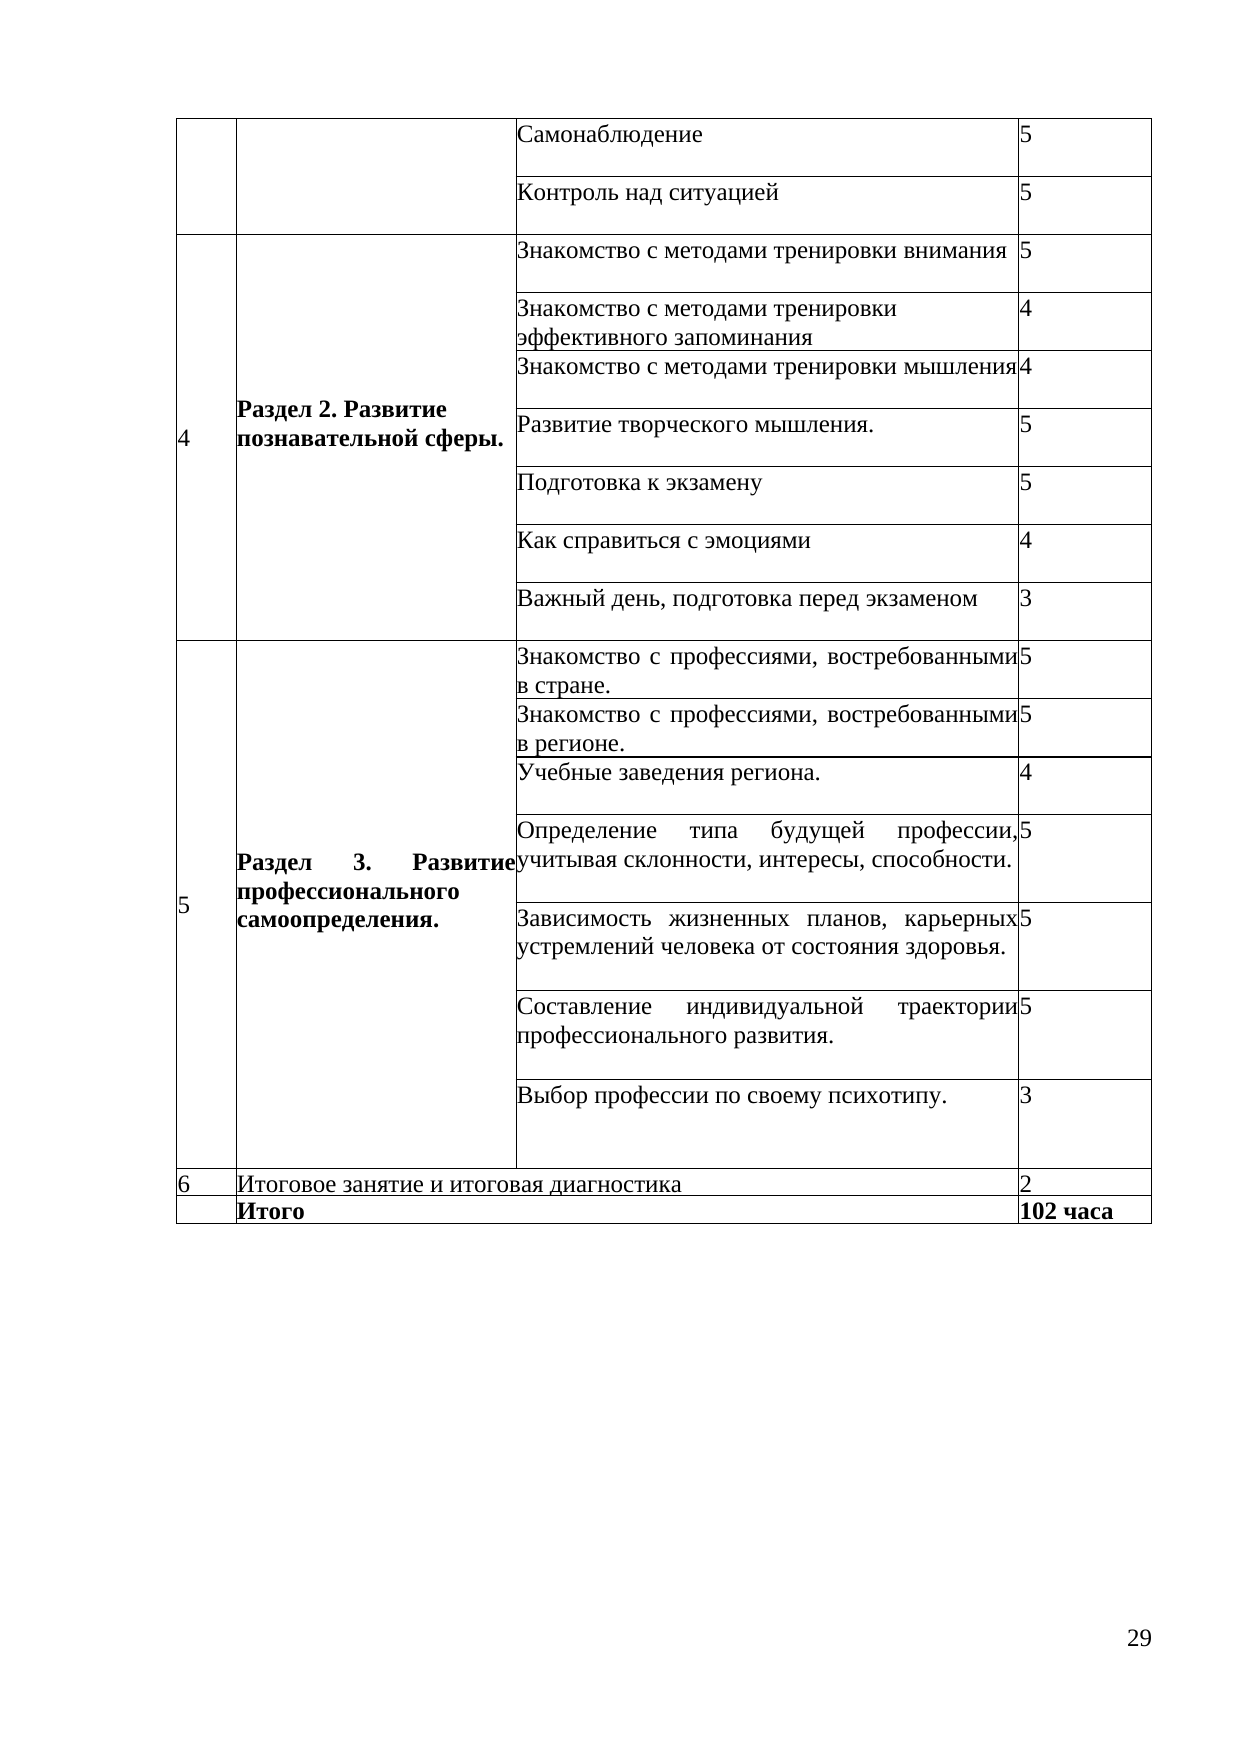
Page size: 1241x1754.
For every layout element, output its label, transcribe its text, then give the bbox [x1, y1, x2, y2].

table_cell Как справиться с эмоциями [517, 525, 1018, 582]
table_cell 4 [1019, 351, 1151, 408]
table_cell Подготовка к экзамену [517, 467, 1018, 524]
table_cell Учебные заведения региона. [517, 758, 1018, 814]
table_cell 5 [1019, 815, 1151, 902]
table_cell 5 [1019, 991, 1151, 1079]
table_cell 5 [1019, 903, 1151, 990]
table_cell 5 [1019, 119, 1151, 176]
table_cell Итоговое занятие и итоговая диагностика [237, 1169, 1018, 1195]
table_cell Контроль над ситуацией [517, 177, 1018, 234]
table_cell 3 [1019, 583, 1151, 640]
table_cell Знакомство с методами тренировки внимания [517, 235, 1018, 292]
table_cell 5 [1019, 177, 1151, 234]
table_cell Знакомство с методами тренировки эффективного запоминания [517, 293, 1018, 350]
table_cell 6 [177, 1169, 236, 1195]
table_cell Развитие творческого мышления. [517, 409, 1018, 466]
table_cell [177, 1196, 236, 1222]
table_cell 4 [177, 235, 236, 640]
table_cell 5 [1019, 235, 1151, 292]
table_cell 5 [1019, 641, 1151, 698]
table_cell Составление индивидуальной траектории профессионального развития. [517, 991, 1018, 1079]
table_cell Зависимость жизненных планов, карьерных устремлений человека от состояния здоровья. [517, 903, 1018, 990]
table_cell 4 [1019, 758, 1151, 814]
table_cell Знакомство с профессиями, востребованными в регионе. [517, 699, 1018, 756]
table_cell 5 [177, 641, 236, 1168]
table_cell Определение типа будущей профессии, учитывая склонности, интересы, способности. [517, 815, 1018, 902]
table_cell 5 [1019, 699, 1151, 756]
table_cell 5 [1019, 467, 1151, 524]
table_cell 2 [1019, 1169, 1151, 1195]
table_cell Итого [237, 1196, 1018, 1222]
table_cell 102 часа [1019, 1196, 1151, 1222]
table_cell 4 [1019, 525, 1151, 582]
table_cell Самонаблюдение [517, 119, 1018, 176]
table_cell Знакомство с профессиями, востребованными в стране. [517, 641, 1018, 698]
table_cell Раздел 3. Развитие профессионального самоопределения. [237, 641, 516, 1168]
table_cell Выбор профессии по своему психотипу. [517, 1080, 1018, 1168]
table_cell Важный день, подготовка перед экзаменом [517, 583, 1018, 640]
table_cell Раздел 2. Развитие познавательной сферы. [237, 235, 516, 640]
table_cell 5 [1019, 409, 1151, 466]
table_cell 3 [1019, 1080, 1151, 1168]
table_cell Знакомство с методами тренировки мышления [517, 351, 1018, 408]
table_cell 4 [1019, 293, 1151, 350]
